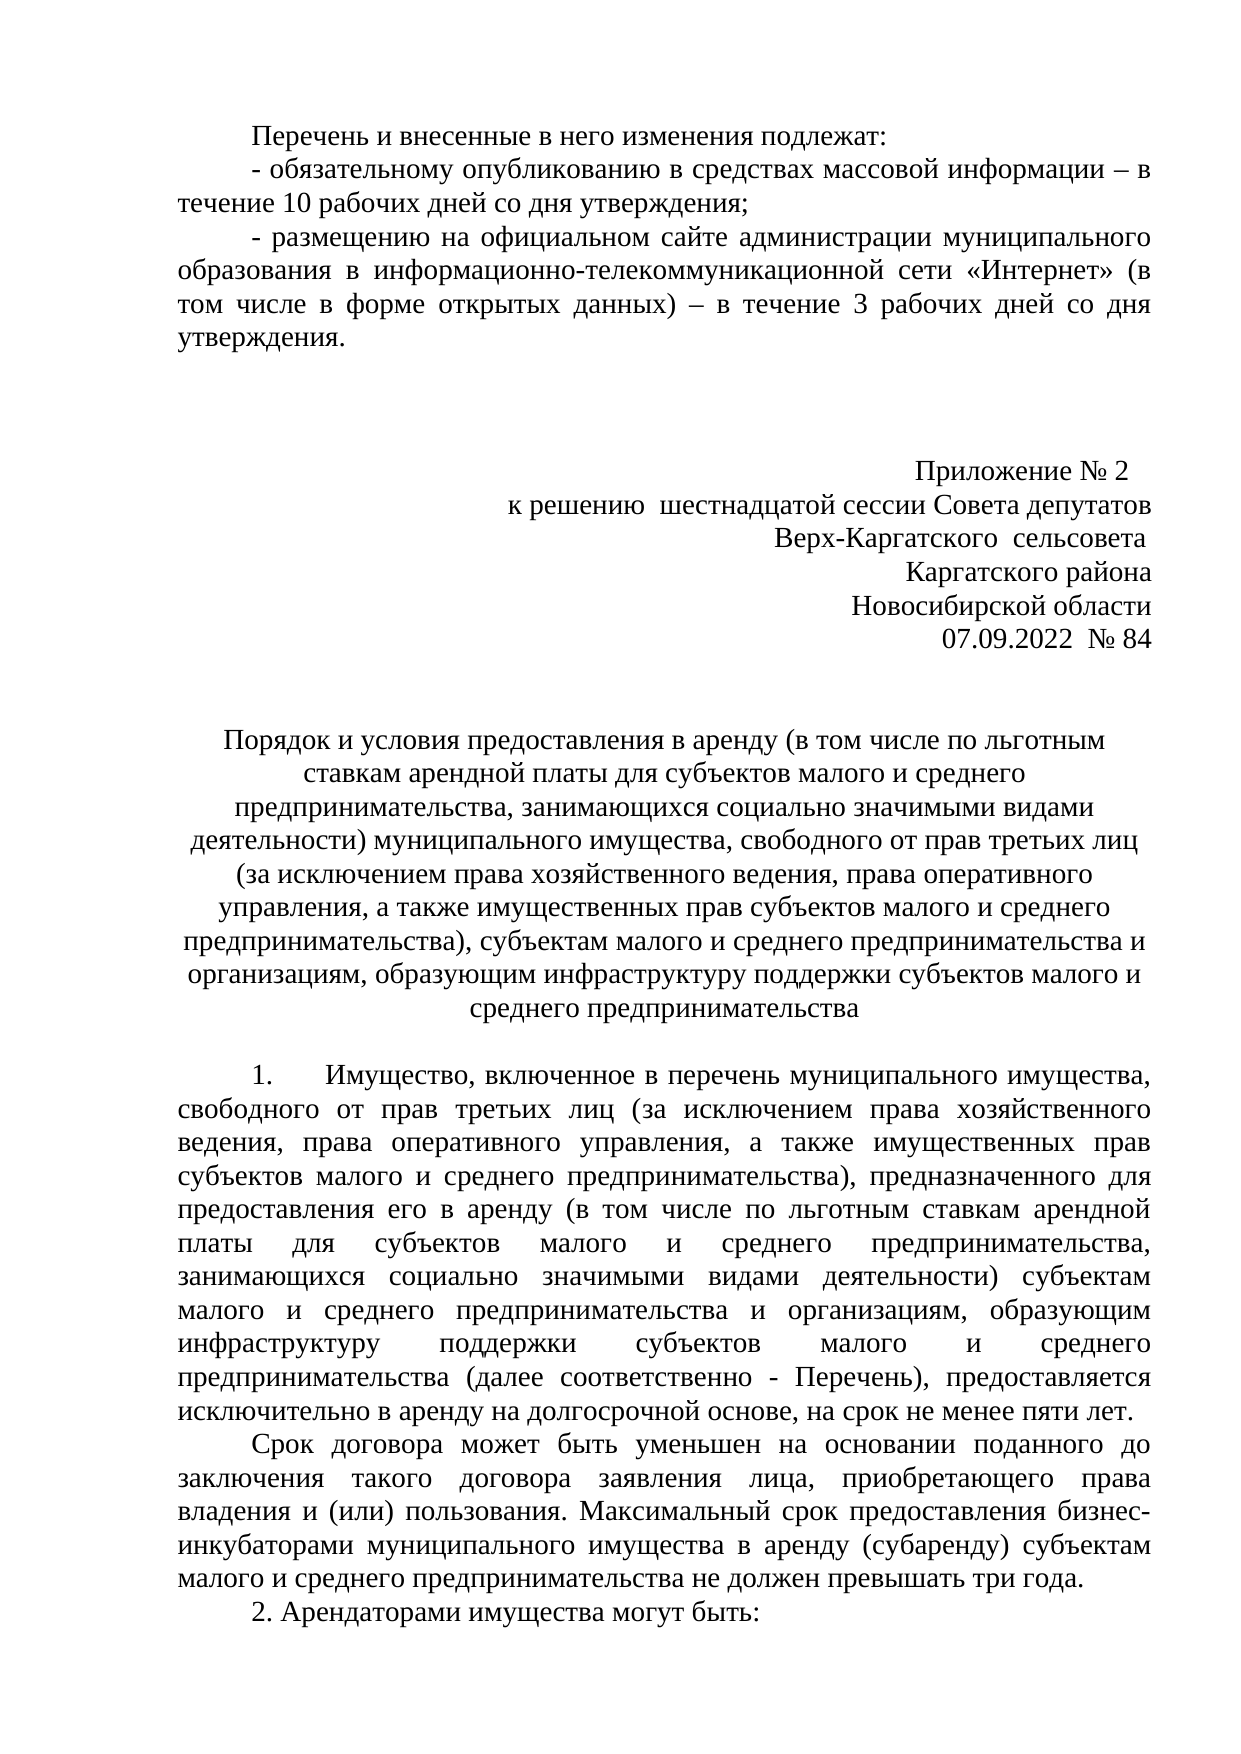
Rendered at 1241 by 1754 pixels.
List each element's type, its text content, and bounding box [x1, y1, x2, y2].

text Каргатского района [177, 554, 1152, 588]
text Приложение № 2 [177, 453, 1152, 487]
text - обязательному опубликованию в средствах массовой информации – в течение 10 рабочих дней со дня утверждения; [177, 152, 1152, 219]
text 2. Арендаторами имущества могут быть: [177, 1594, 1152, 1627]
text Перечень и внесенные в него изменения подлежат: [251, 118, 1152, 152]
text Порядок и условия предоставления в аренду (в том числе по льготным ставкам арендной платы для субъектов малого и среднего предпринимательства, занимающихся социально значимыми видами деятельности) муниципального имущества, свободного от прав третьих лиц (за исключением права хозяйственного ведения, права оперативного управления, а также имущественных прав субъектов малого и среднего предпринимательства), субъектам малого и среднего предпринимательства и организациям, образующим инфраструктуру поддержки субъектов малого и среднего предпринимательства [177, 722, 1152, 1024]
text Новосибирской области [177, 588, 1152, 621]
text Верх-Каргатского сельсовета [177, 521, 1152, 554]
text - размещению на официальном сайте администрации муниципального образования в информационно-телекоммуникационной сети «Интернет» (в том числе в форме открытых данных) – в течение 3 рабочих дней со дня утверждения. [177, 219, 1152, 353]
list Имущество, включенное в перечень муниципального имущества, свободного от прав третьих лиц (за исключением права хозяйственного ведения, права оперативного управления, а также имущественных прав субъектов малого и среднего предпринимательства), предназначенного для предоставления его в аренду (в том числе по льготным ставкам арендной платы для субъектов малого и среднего предпринимательства, занимающихся социально значимыми видами деятельности) субъектам малого и среднего предпринимательства и организациям, образующим инфраструктуру поддержки субъектов малого и среднего предпринимательства (далее соответственно - Перечень), предоставляется исключительно в аренду на долгосрочной основе, на срок не менее пяти лет. [177, 1057, 1152, 1426]
text Срок договора может быть уменьшен на основании поданного до заключения такого договора заявления лица, приобретающего права владения и (или) пользования. Максимальный срок предоставления бизнес-инкубаторами муниципального имущества в аренду (субаренду) субъектам малого и среднего предпринимательства не должен превышать три года. [177, 1426, 1152, 1594]
text 07.09.2022 № 84 [177, 621, 1152, 655]
text к решению шестнадцатой сессии Совета депутатов [177, 487, 1152, 521]
